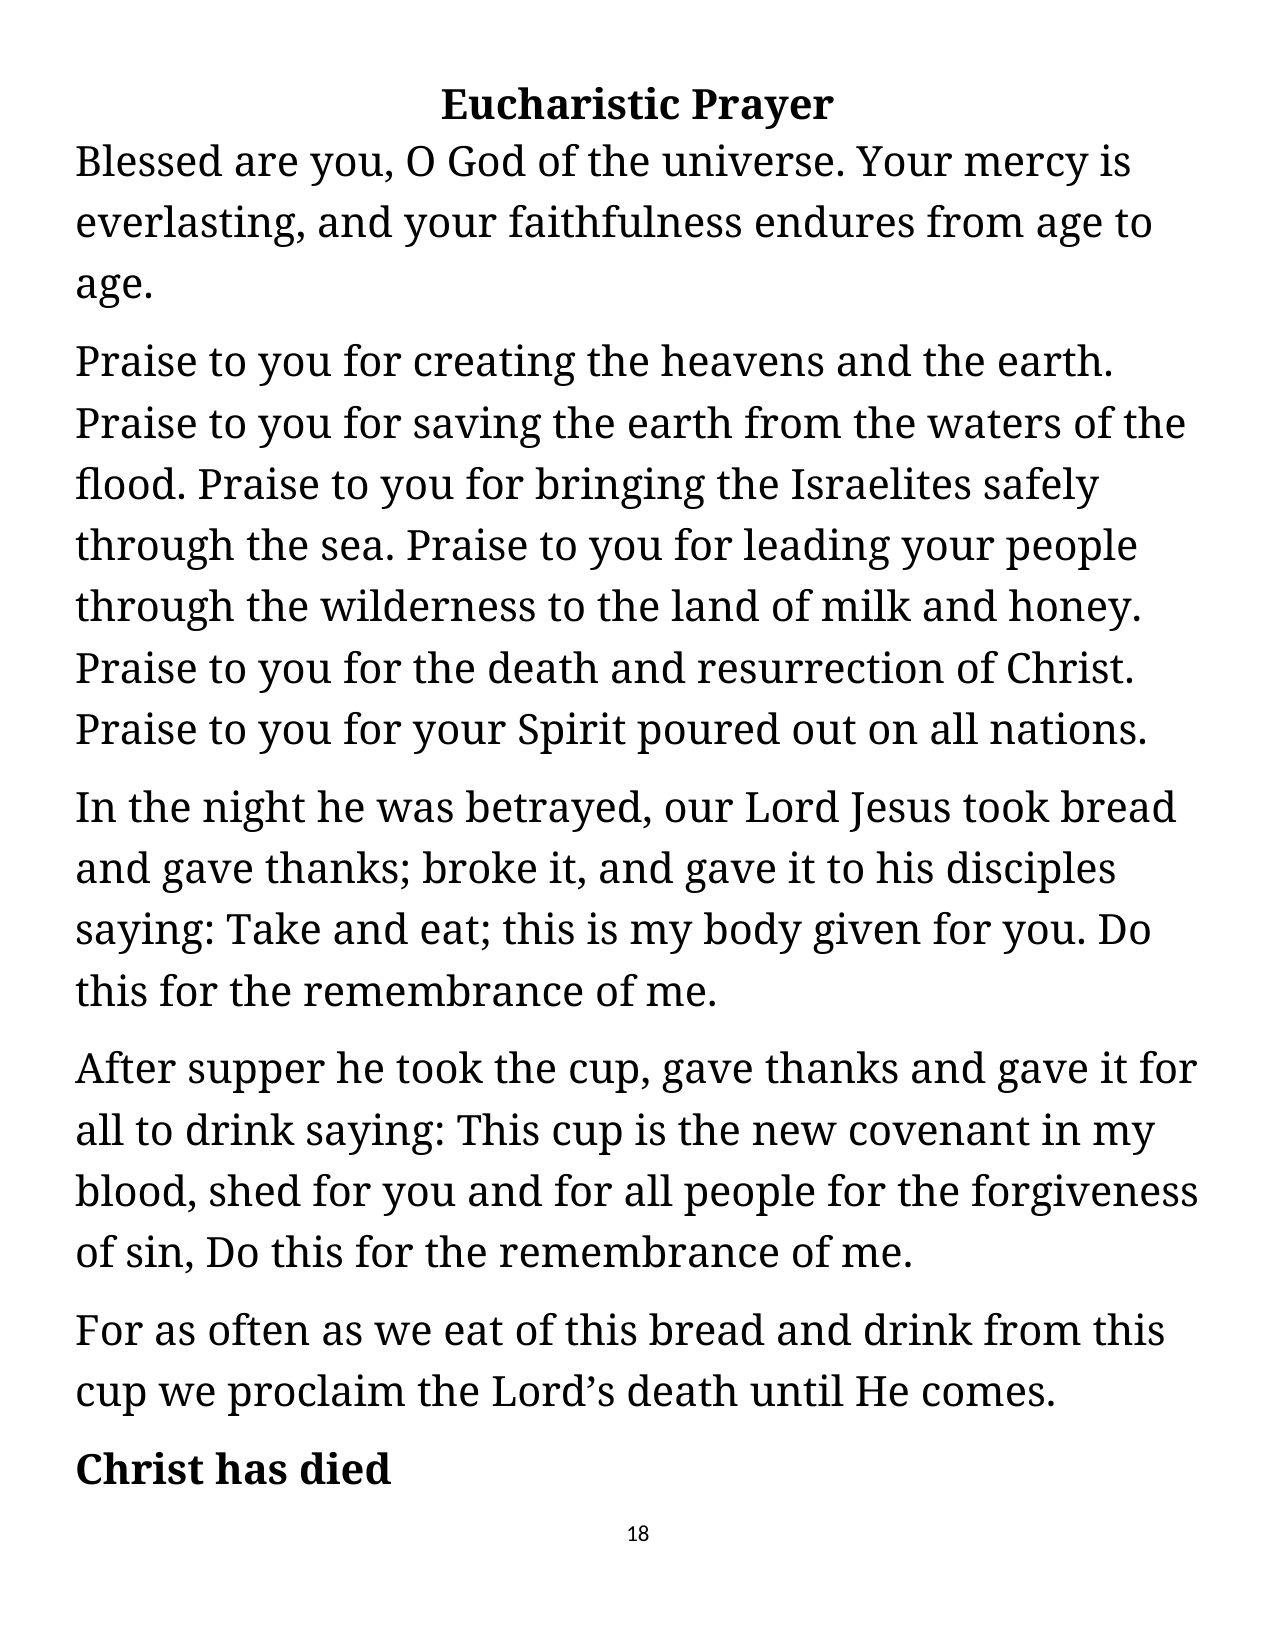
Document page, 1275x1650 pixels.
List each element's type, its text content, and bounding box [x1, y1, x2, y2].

text Eucharistic Prayer [75, 75, 1200, 132]
text Christ has died [75, 1440, 1200, 1497]
text After supper he took the cup, gave thanks and gave it for all to drink saying: This cup is the new covenant in my blood, shed for you and for all people for the forgiveness of sin, Do this for the remembrance of me. [75, 1039, 1200, 1280]
text Praise to you for creating the heavens and the earth. Praise to you for saving the earth from the waters of the flood. Praise to you for bringing the Israelites safely through the sea. Praise to you for leading your people through the wilderness to the land of milk and honey. Praise to you for the death and resurrection of Christ. Praise to you for your Spirit poured out on all nations. [75, 332, 1200, 756]
text In the night he was betrayed, our Lord Jesus took bread and gave thanks; broke it, and gave it to his disciples saying: Take and eat; this is my body given for you. Do this for the remembrance of me. [75, 778, 1200, 1018]
text Blessed are you, O God of the universe. Your mercy is everlasting, and your faithfulness endures from age to age. [75, 132, 1200, 311]
text For as often as we eat of this bread and drink from this cup we proclaim the Lord’s death until He comes. [75, 1301, 1200, 1419]
